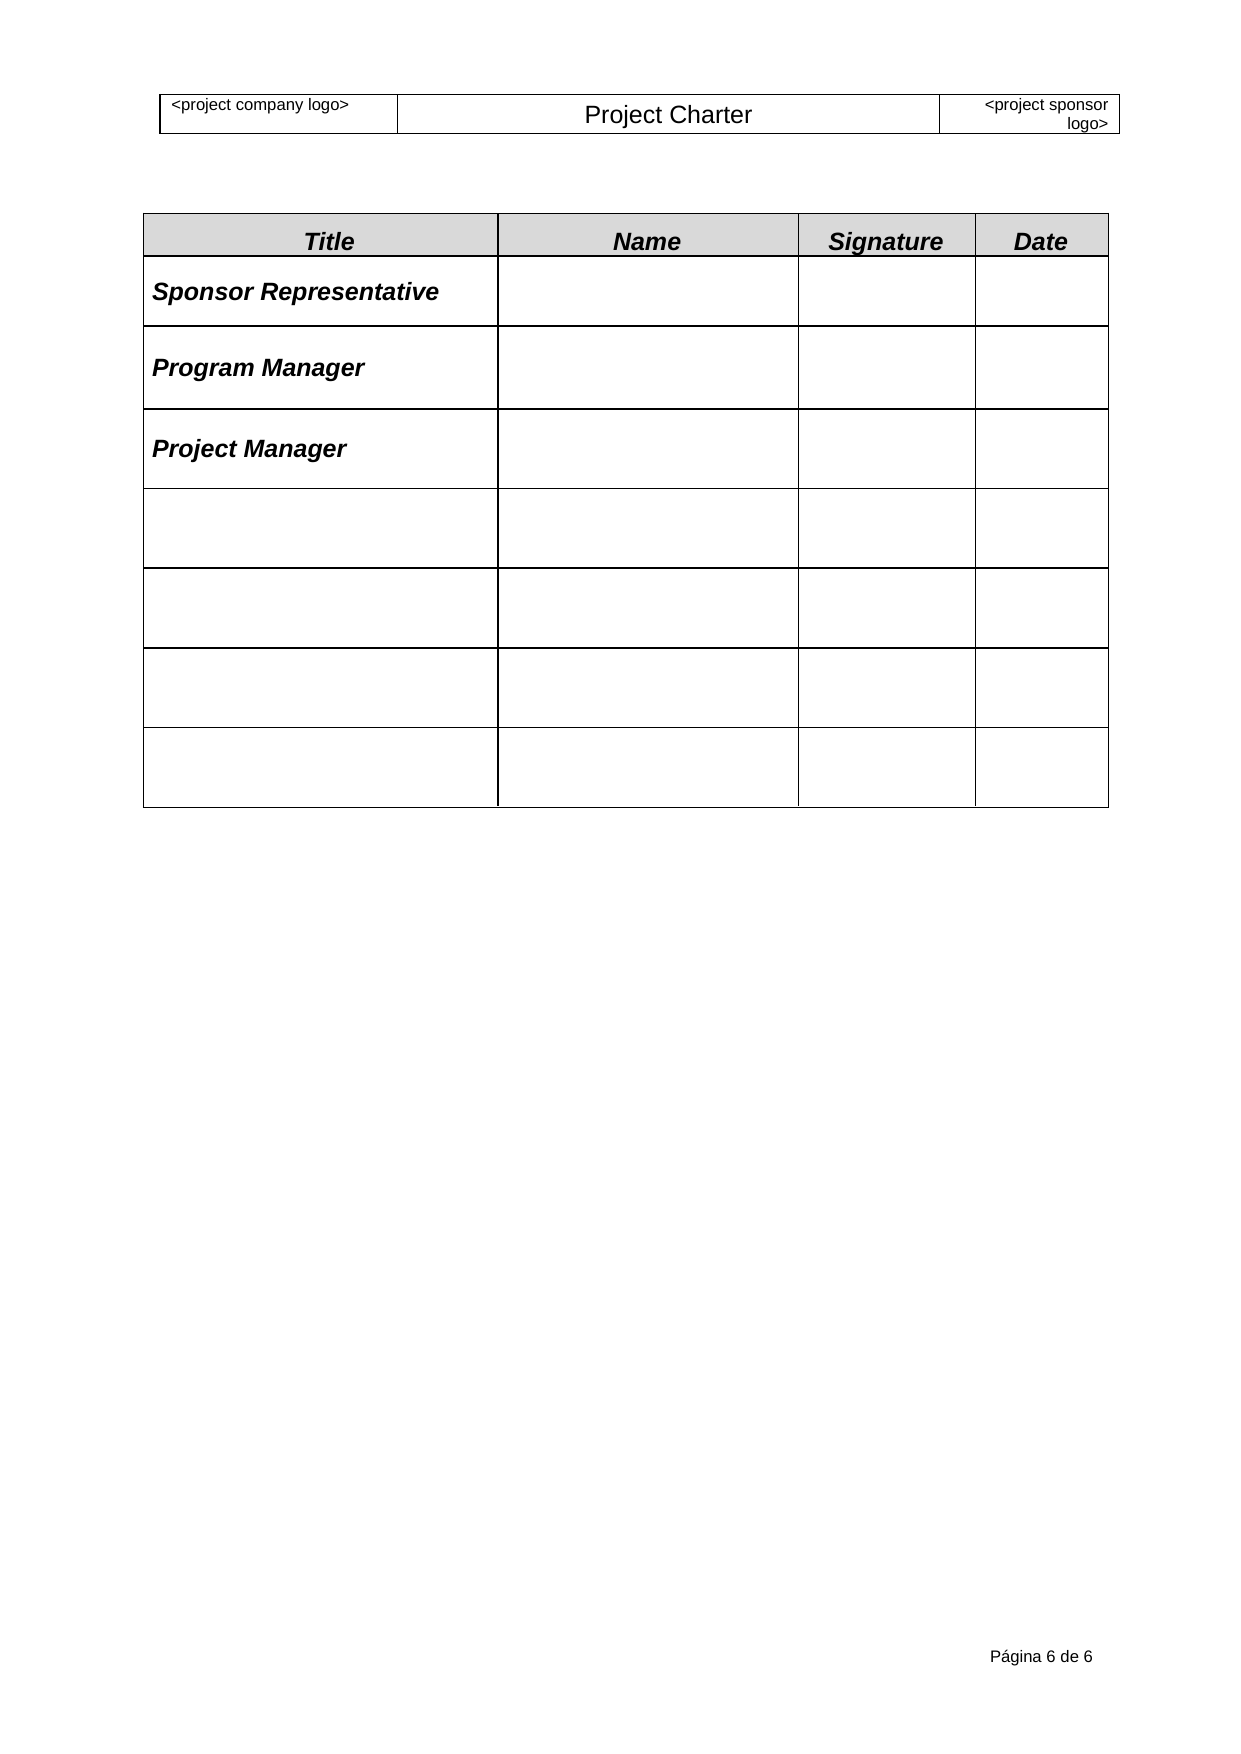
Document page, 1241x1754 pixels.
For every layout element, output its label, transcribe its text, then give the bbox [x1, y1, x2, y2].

table_cell [799, 489, 975, 567]
table_cell [976, 410, 1108, 488]
table_header Name [499, 214, 798, 255]
table_cell [799, 257, 975, 325]
table_cell [799, 569, 975, 647]
table_cell [976, 569, 1108, 647]
table_header Signature [799, 214, 975, 255]
table_cell Program Manager [144, 327, 497, 408]
table_cell [144, 569, 497, 647]
table_header Title [144, 214, 497, 255]
table_cell [499, 569, 798, 647]
table_cell [976, 489, 1108, 567]
table_cell [499, 728, 798, 806]
table_cell [799, 649, 975, 727]
table_header Date [976, 214, 1108, 255]
table_cell [499, 327, 798, 408]
table_cell [499, 257, 798, 325]
table_cell Sponsor Representative [144, 257, 497, 325]
table_cell [144, 649, 497, 727]
table_cell [799, 327, 975, 408]
table_cell [976, 649, 1108, 727]
table_cell Project Manager [144, 410, 497, 488]
table_cell [144, 728, 497, 806]
table_cell [799, 728, 975, 806]
table_cell [499, 410, 798, 488]
table_cell [499, 649, 798, 727]
table_cell [976, 257, 1108, 325]
table_cell [799, 410, 975, 488]
table_cell [499, 489, 798, 567]
table_cell [976, 728, 1108, 806]
table_cell [144, 489, 497, 567]
table_cell [976, 327, 1108, 408]
